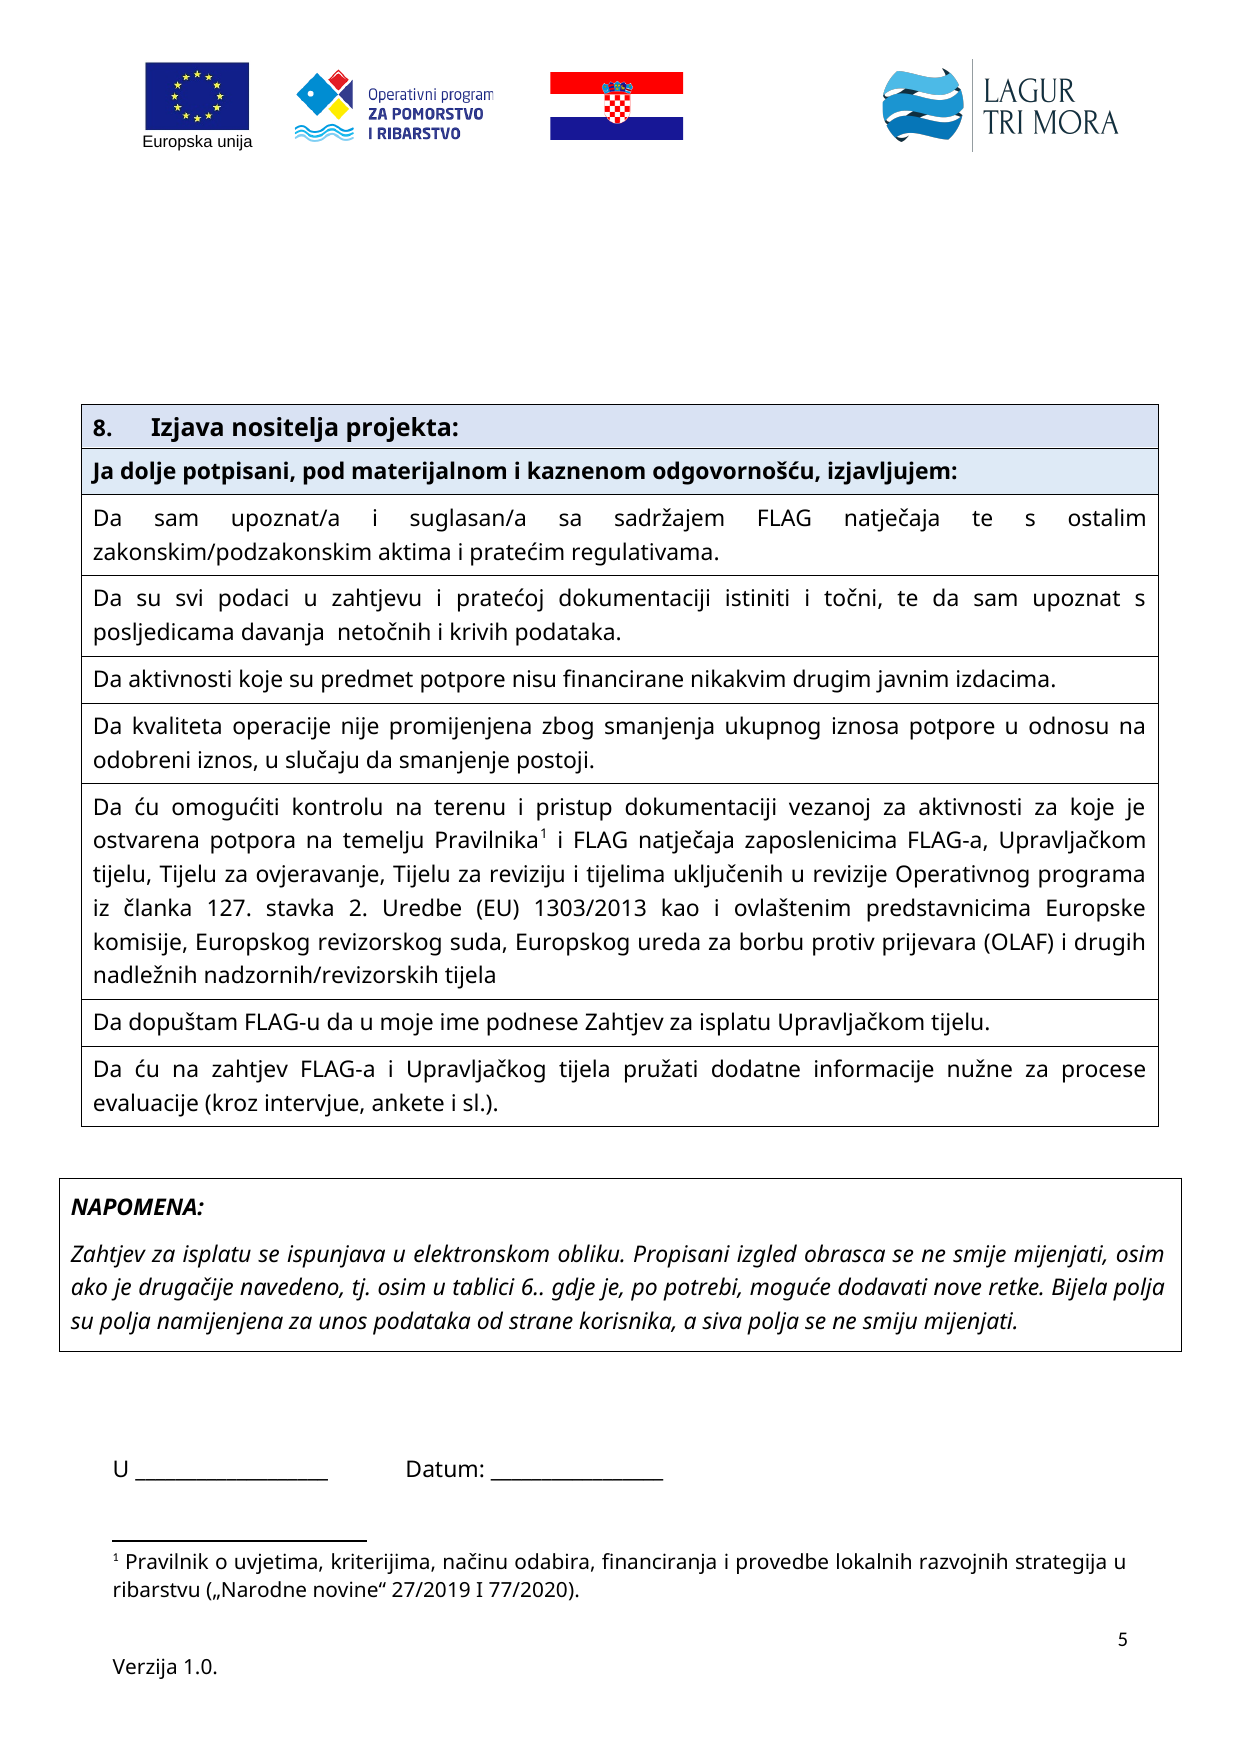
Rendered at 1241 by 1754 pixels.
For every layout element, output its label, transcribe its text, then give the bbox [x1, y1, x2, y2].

picture [882, 59, 1119, 152]
table_header Izjava nositelja projekta: [82, 405, 1158, 447]
picture [550, 72, 684, 140]
table_cell Da dopuštam FLAG-u da u moje ime podnese Zahtjev za isplatu Upravljačkom tijelu. [82, 1000, 1158, 1046]
table_cell Ja dolje potpisani, pod materijalnom i kaznenom odgovornošću, izjavljujem: [82, 449, 1158, 494]
table_cell Da su svi podaci u zahtjevu i pratećoj dokumentaciji istiniti i točni, te da sam upoznat s posljedicama davanja netočnih i krivih podataka. [82, 576, 1158, 656]
text U ___________________ Datum: _________________ [112, 1453, 1128, 1484]
picture [294, 69, 494, 142]
table_cell Da kvaliteta operacije nije promijenjena zbog smanjenja ukupnog iznosa potpore u odnosu na odobreni iznos, u slučaju da smanjenje postoji. [82, 704, 1158, 783]
table_cell Da ću omogućiti kontrolu na terenu i pristup dokumentaciji vezanoj za aktivnosti za koje je ostvarena potpora na temelju Pravilnika i FLAG natječaja zaposlenicima FLAG-a, Upravljačkom tijelu, Tijelu za ovjeravanje, Tijelu za reviziju i tijelima uključenih u revizije Operativnog programa iz članka 127. stavka 2. Uredbe (EU) 1303/2013 kao i ovlaštenim predstavnicima Europske komisije, Europskog revizorskog suda, Europskog ureda za borbu protiv prijevara (OLAF) i drugih nadležnih nadzornih/revizorskih tijela [82, 784, 1158, 999]
picture [143, 60, 251, 132]
table_header NAPOMENA: Zahtjev za isplatu se ispunjava u elektronskom obliku. Propisani izgled obrasca se ne smije mijenjati, osim ako je drugačije navedeno, tj. osim u tablici 6.. gdje je, po potrebi, moguće dodavati nove retke. Bijela polja su polja namijenjena za unos podataka od strane korisnika, a siva polja se ne smiju mijenjati. [60, 1179, 1181, 1351]
table_cell Da aktivnosti koje su predmet potpore nisu financirane nikakvim drugim javnim izdacima. [82, 657, 1158, 702]
table_cell Da ću na zahtjev FLAG-a i Upravljačkog tijela pružati dodatne informacije nužne za procese evaluacije (kroz intervjue, ankete i sl.). [82, 1047, 1158, 1126]
table_cell Da sam upoznat/a i suglasan/a sa sadržajem FLAG natječaja te s ostalim zakonskim/podzakonskim aktima i pratećim regulativama. [82, 495, 1158, 575]
